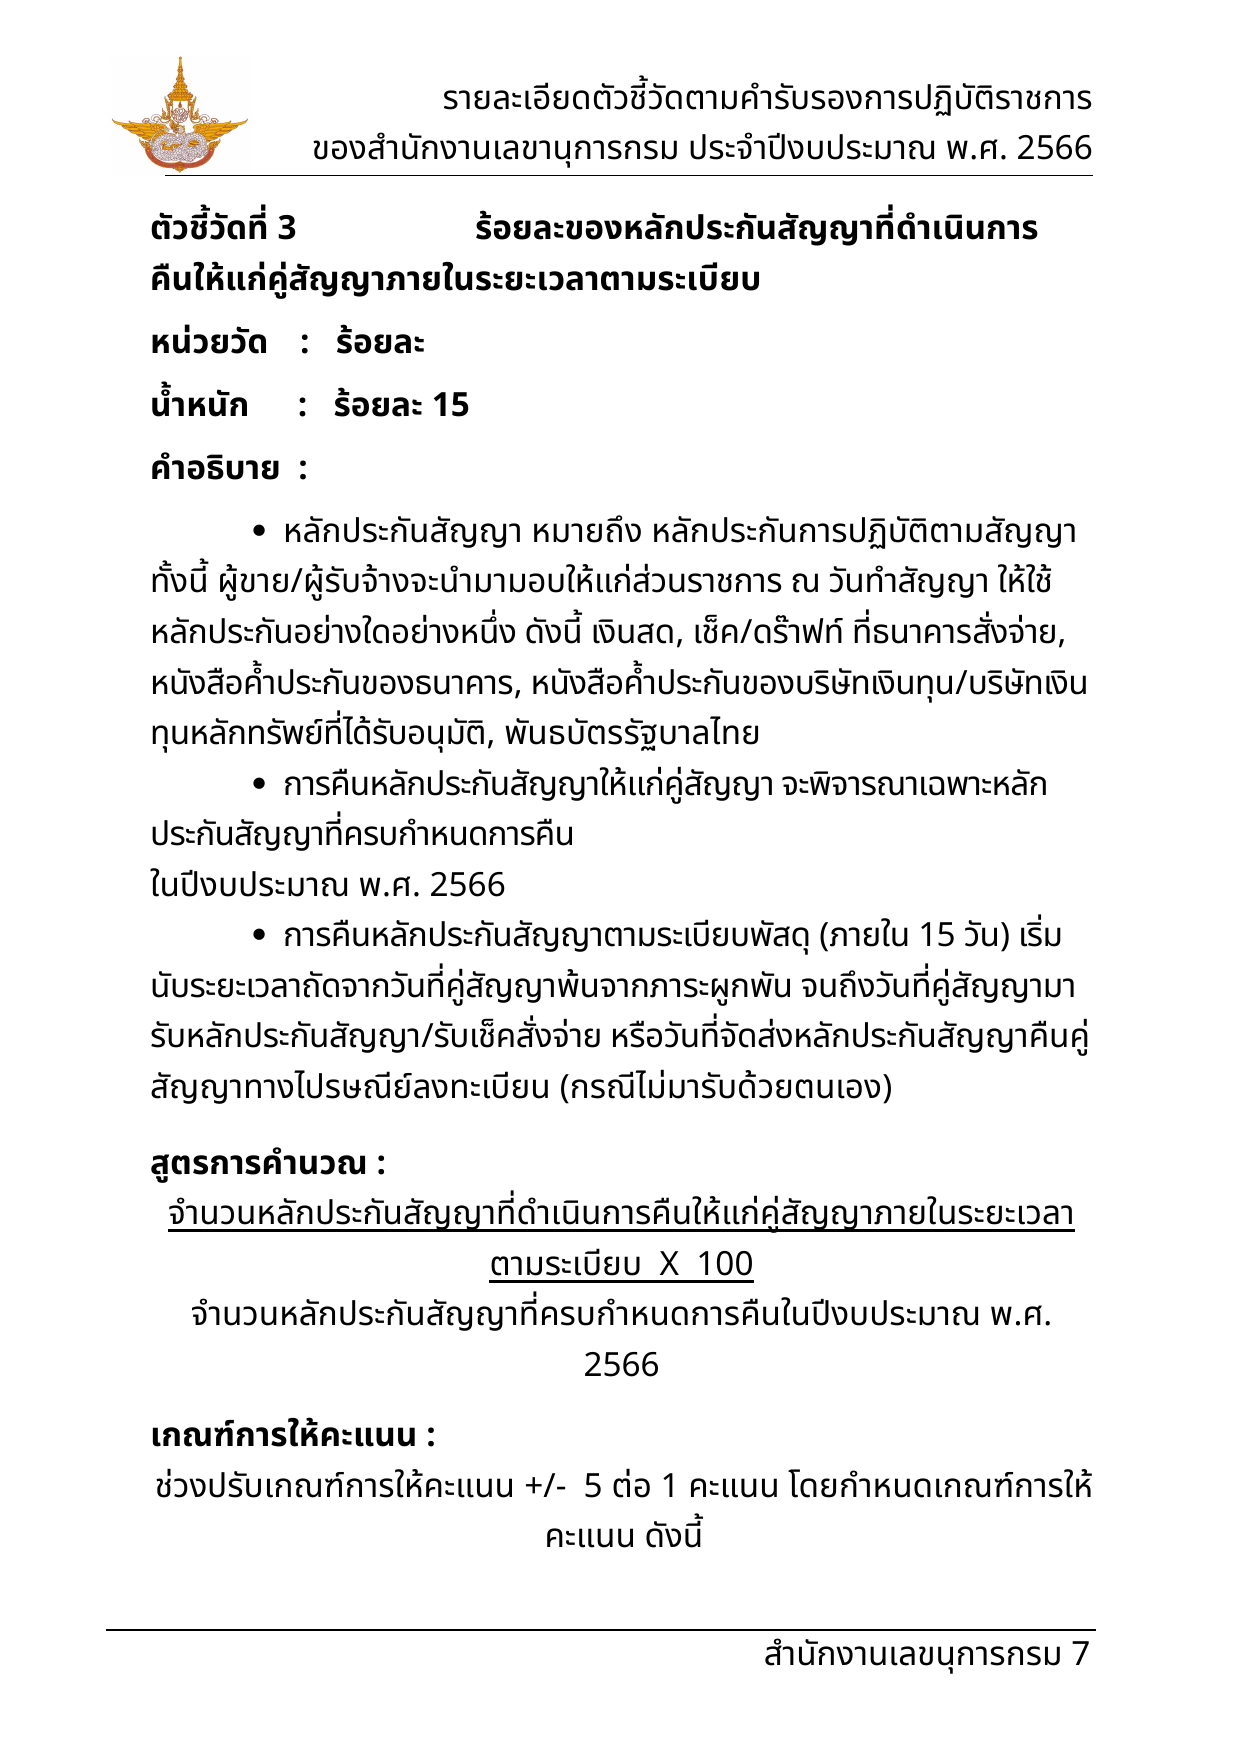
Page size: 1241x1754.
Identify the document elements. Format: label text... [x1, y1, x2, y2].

text น้ำหนัก : ร้อยละ 15 [150, 381, 1093, 431]
list จำนวนหลักประกันสัญญาที่ดำเนินการคืนให้แก่คู่สัญญาภายในระยะเวลาตามระเบียบ X 100 [150, 1189, 1093, 1290]
text ช่วงปรับเกณฑ์การให้คะแนน +/- 5 ต่อ 1 คะแนน โดยกำหนดเกณฑ์การให้คะแนน ดังนี้ [150, 1462, 1097, 1563]
list จำนวนหลักประกันสัญญาที่ครบกำหนดการคืนในปีงบประมาณ พ.ศ. 2566 [150, 1290, 1093, 1386]
list สูตรการคำนวณ : [150, 1138, 1093, 1189]
text ตัวชี้วัดที่ 3 ร้อยละของหลักประกันสัญญาที่ดำเนินการคืนให้แก่คู่สัญญาภายในระยะเวลาตามระเบียบ [150, 204, 1093, 305]
text หน่วยวัด : ร้อยละ [150, 317, 1093, 368]
list หลักประกันสัญญา หมายถึง หลักประกันการปฏิบัติตามสัญญา ทั้งนี้ ผู้ขาย/ผู้รับจ้างจะนำมามอบให้แก่ส่วนราชการ ณ วันทำสัญญา ให้ใช้หลักประกันอย่างใดอย่างหนึ่ง ดังนี้ เงินสด, เช็ค/ดร๊าฟท์ ที่ธนาคารสั่งจ่าย, หนังสือค้ำประกันของธนาคาร, หนังสือค้ำประกันของบริษัทเงินทุน/บริษัทเงินทุนหลักทรัพย์ที่ได้รับอนุมัติ, พันธบัตรรัฐบาลไทย [150, 507, 1093, 760]
text คำอธิบาย : [150, 444, 1093, 494]
text เกณฑ์การให้คะแนน : [150, 1411, 1093, 1462]
list การคืนหลักประกันสัญญาตามระเบียบพัสดุ (ภายใน 15 วัน) เริ่มนับระยะเวลาถัดจากวันที่คู่สัญญาพ้นจากภาระผูกพัน จนถึงวันที่คู่สัญญามารับหลักประกันสัญญา/รับเช็คสั่งจ่าย หรือวันที่จัดส่งหลักประกันสัญญาคืนคู่สัญญาทางไปรษณีย์ลงทะเบียน (กรณีไม่มารับด้วยตนเอง) [150, 911, 1093, 1113]
list การคืนหลักประกันสัญญาให้แก่คู่สัญญา จะพิจารณาเฉพาะหลักประกันสัญญาที่ครบกำหนดการคืน ในปีงบประมาณ พ.ศ. 2566 [150, 760, 1093, 911]
picture [106, 52, 252, 175]
